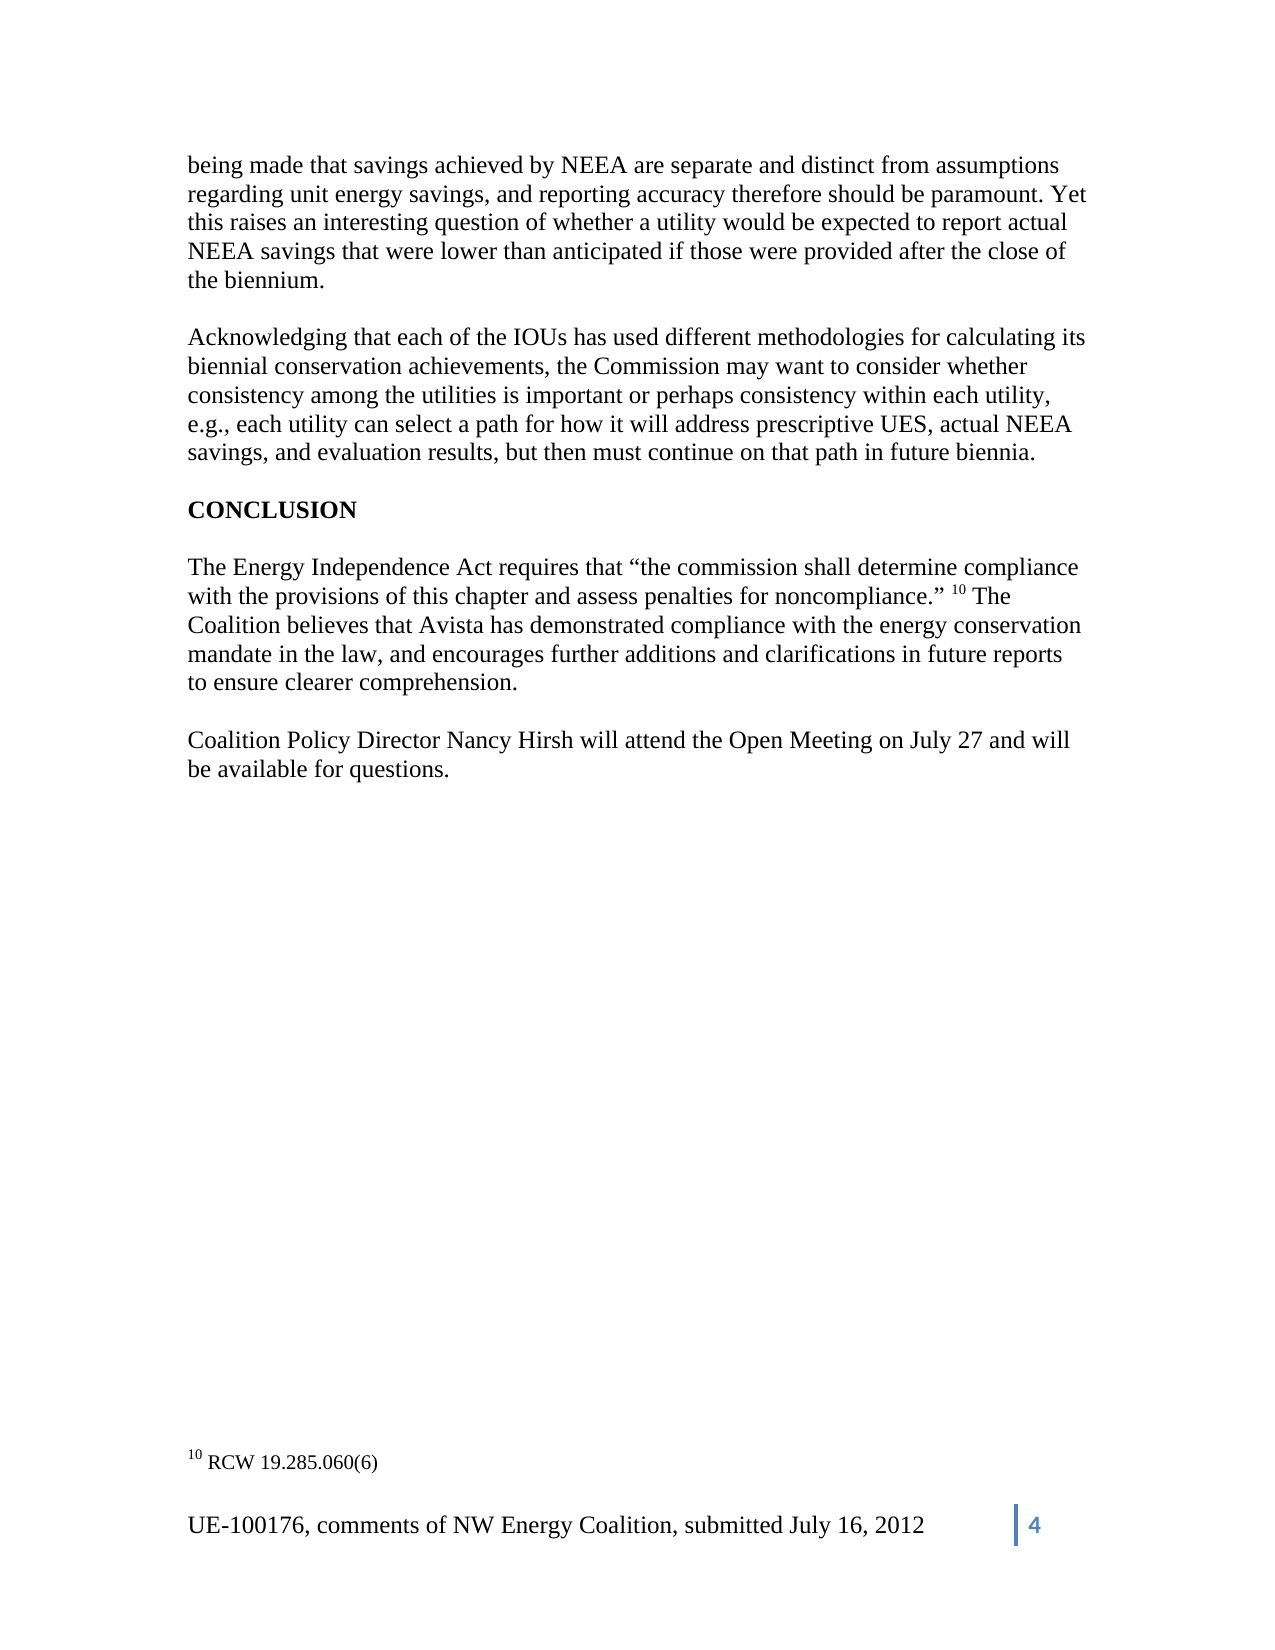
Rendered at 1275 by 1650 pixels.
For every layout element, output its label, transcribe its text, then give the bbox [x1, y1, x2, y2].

text CONCLUSION [187, 495, 1087, 524]
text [187, 150, 1087, 294]
text Acknowledging that each of the IOUs has used different methodologies for calculating its biennial conservation achievements, the Commission may want to consider whether consistency among the utilities is important or perhaps consistency within each utility, e.g., each utility can select a path for how it will address prescriptive UES, actual NEEA savings, and evaluation results, but then must continue on that path in future biennia. [187, 322, 1087, 466]
text The Energy Independence Act requires that “the commission shall determine compliance with the provisions of this chapter and assess penalties for noncompliance.” The Coalition believes that Avista has demonstrated compliance with the energy conservation mandate in the law, and encourages further additions and clarifications in future reports to ensure clearer comprehension. [187, 552, 1087, 696]
text Coalition Policy Director Nancy Hirsh will attend the Open Meeting on July 27 and will be available for questions. [187, 725, 1087, 782]
